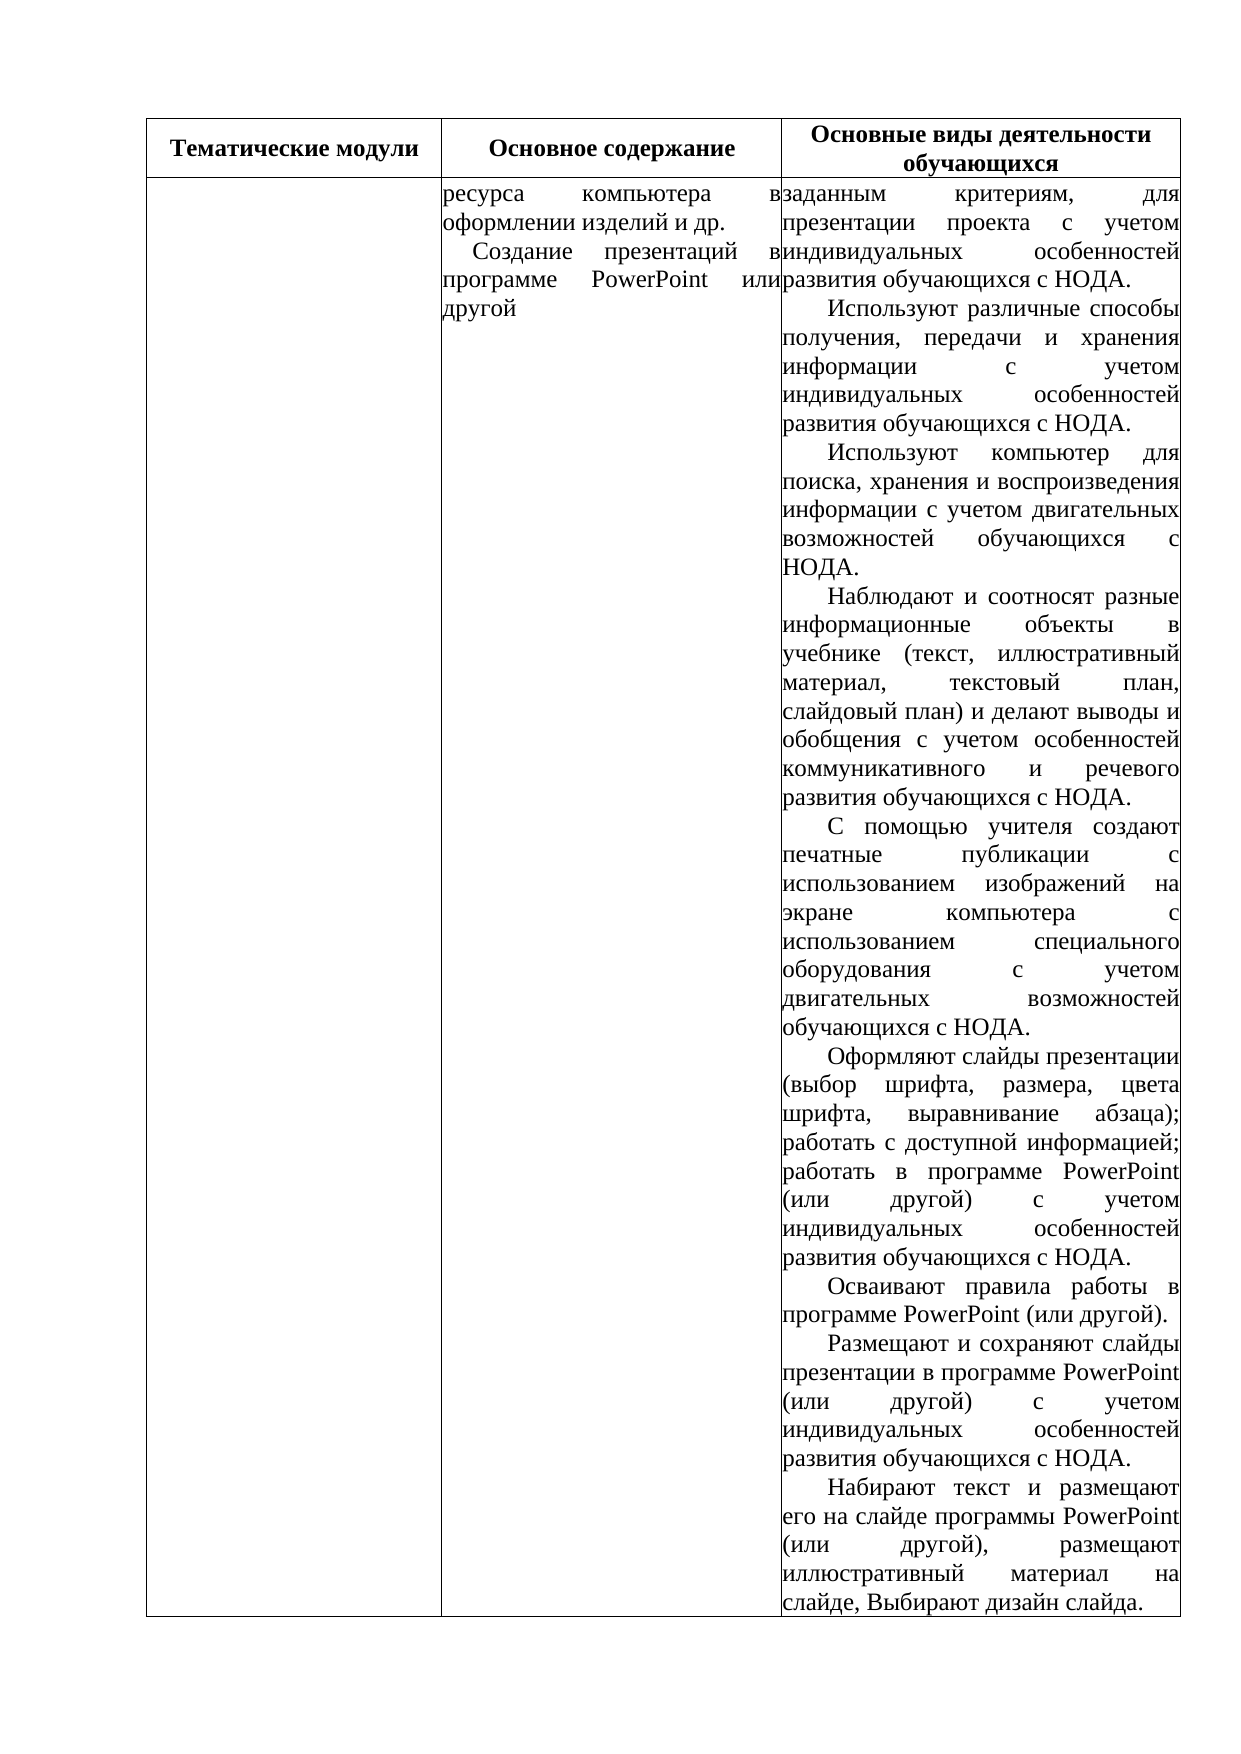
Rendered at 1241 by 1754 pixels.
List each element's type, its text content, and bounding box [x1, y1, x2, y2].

table_header Основные виды деятельности обучающихся [782, 119, 1180, 177]
table_header Основное содержание [442, 119, 781, 177]
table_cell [782, 178, 1180, 1616]
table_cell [442, 178, 781, 1616]
table_header Тематические модули [147, 119, 441, 177]
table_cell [147, 178, 441, 1616]
